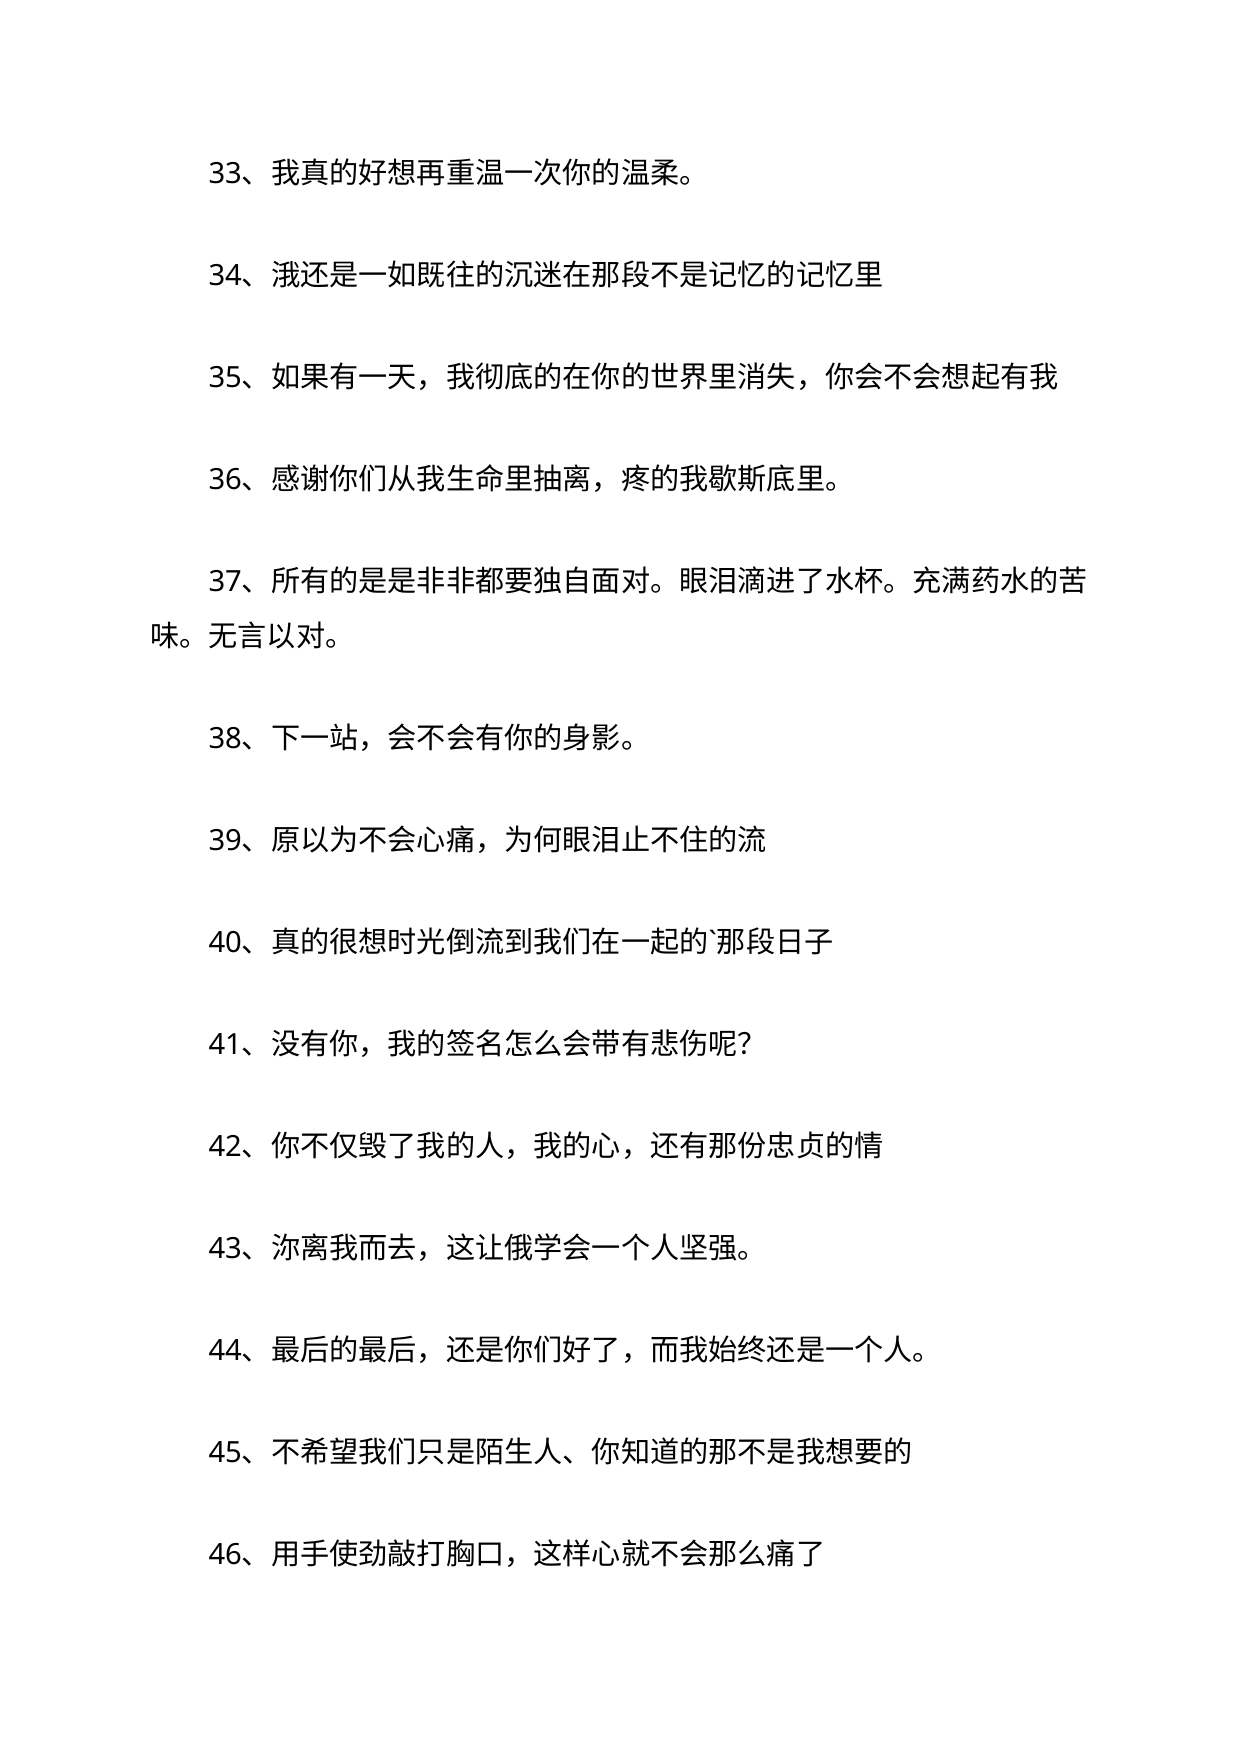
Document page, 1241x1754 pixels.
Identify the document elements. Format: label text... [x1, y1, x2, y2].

text 34、涐还是一如既往的沉迷在那段不是记忆的记忆里 [150, 252, 1090, 294]
text 42、你不仅毁了我的人，我的心，还有那份忠贞的情 [150, 1123, 1090, 1165]
text 44、最后的最后，还是你们好了，而我始终还是一个人。 [150, 1327, 1090, 1369]
text 46、用手使劲敲打胸口，这样心就不会那么痛了 [150, 1531, 1090, 1573]
text 38、下一站，会不会有你的身影。 [150, 715, 1090, 757]
text 43、沵离我而去，这让俄学会一个人坚强。 [150, 1224, 1090, 1267]
text 33、我真的好想再重温一次你的温柔。 [150, 150, 1090, 192]
text 39、原以为不会心痛，为何眼泪止不住的流 [150, 817, 1090, 859]
text 45、不希望我们只是陌生人、你知道的那不是我想要的 [150, 1428, 1090, 1471]
text 36、感谢你们从我生命里抽离，疼的我歇斯底里。 [150, 456, 1090, 498]
text 40、真的很想时光倒流到我们在一起的`那段日子 [150, 919, 1090, 961]
text 37、所有的是是非非都要独自面对。眼泪滴进了水杯。充满药水的苦味。无言以对。 [150, 558, 1090, 655]
text 41、没有你，我的签名怎么会带有悲伤呢？ [150, 1021, 1090, 1063]
text 35、如果有一天，我彻底的在你的世界里消失，你会不会想起有我 [150, 354, 1090, 396]
